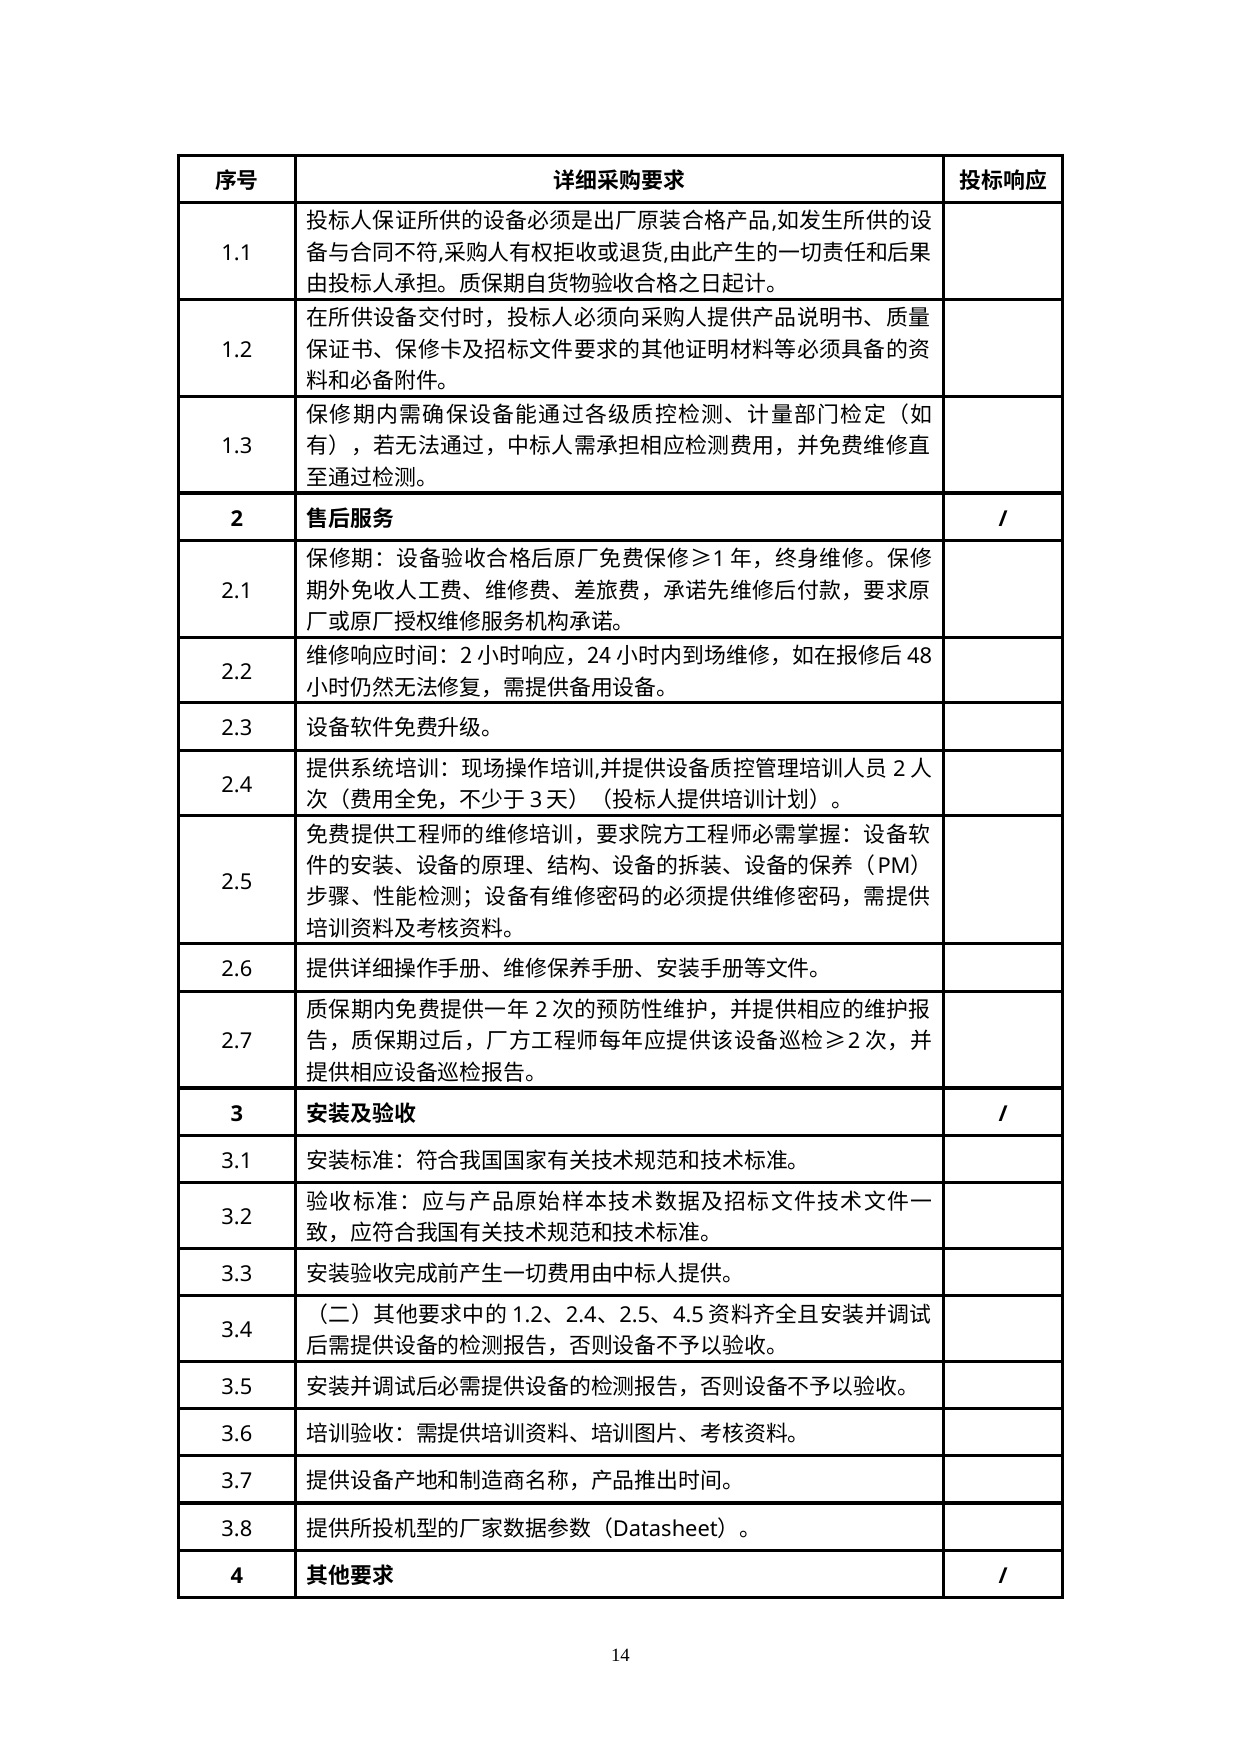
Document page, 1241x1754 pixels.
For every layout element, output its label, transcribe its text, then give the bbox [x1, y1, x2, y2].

table_cell 3.6 [180, 1410, 294, 1454]
table_cell [945, 1505, 1061, 1549]
table_cell 提供设备产地和制造商名称，产品推出时间。 [297, 1457, 942, 1501]
table_cell 3.8 [180, 1505, 294, 1549]
table_cell 验收标准：应与产品原始样本技术数据及招标文件技术文件一致，应符合我国有关技术规范和技术标准。 [297, 1184, 942, 1247]
table_cell [945, 1410, 1061, 1454]
table_cell [945, 398, 1061, 491]
table_cell 免费提供工程师的维修培训，要求院方工程师必需掌握：设备软件的安装、设备的原理、结构、设备的拆装、设备的保养（PM）步骤、性能检测；设备有维修密码的必须提供维修密码，需提供培训资料及考核资料。 [297, 817, 942, 942]
table_cell [945, 542, 1061, 636]
table_cell 安装验收完成前产生一切费用由中标人提供。 [297, 1250, 942, 1294]
table_cell 3.1 [180, 1137, 294, 1181]
table_cell [945, 639, 1061, 701]
table_cell 3.4 [180, 1297, 294, 1359]
table_header 序号 [180, 157, 294, 201]
table_cell 2.5 [180, 817, 294, 942]
table_cell 3.3 [180, 1250, 294, 1294]
table_cell [945, 1250, 1061, 1294]
table_cell 1.1 [180, 204, 294, 298]
table_cell [945, 1184, 1061, 1247]
table_cell 3.2 [180, 1184, 294, 1247]
table_cell 2.2 [180, 639, 294, 701]
table_cell 3.7 [180, 1457, 294, 1501]
table_cell 提供系统培训：现场操作培训,并提供设备质控管理培训人员2人次（费用全免，不少于3天）（投标人提供培训计划）。 [297, 752, 942, 814]
table_cell 其他要求 [297, 1552, 942, 1596]
table_cell 安装及验收 [297, 1090, 942, 1134]
table_cell 2 [180, 495, 294, 539]
table_cell 投标人保证所供的设备必须是出厂原装合格产品,如发生所供的设备与合同不符,采购人有权拒收或退货,由此产生的一切责任和后果由投标人承担。质保期自货物验收合格之日起计。 [297, 204, 942, 298]
table_cell 安装标准：符合我国国家有关技术规范和技术标准。 [297, 1137, 942, 1181]
table_cell 保修期：设备验收合格后原厂免费保修≥1年，终身维修。保修期外免收人工费、维修费、差旅费，承诺先维修后付款，要求原厂或原厂授权维修服务机构承诺。 [297, 542, 942, 636]
table_cell 在所供设备交付时，投标人必须向采购人提供产品说明书、质量保证书、保修卡及招标文件要求的其他证明材料等必须具备的资料和必备附件。 [297, 301, 942, 394]
table_cell 售后服务 [297, 495, 942, 539]
table_cell （二）其他要求中的1.2、2.4、2.5、4.5资料齐全且安装并调试后需提供设备的检测报告，否则设备不予以验收。 [297, 1297, 942, 1359]
table_cell 安装并调试后必需提供设备的检测报告，否则设备不予以验收。 [297, 1363, 942, 1407]
table_cell [945, 1297, 1061, 1359]
table_cell [945, 993, 1061, 1086]
table_cell 培训验收：需提供培训资料、培训图片、考核资料。 [297, 1410, 942, 1454]
table_cell 2.3 [180, 704, 294, 748]
table_cell 1.3 [180, 398, 294, 491]
table_cell 1.2 [180, 301, 294, 394]
table_header 详细采购要求 [297, 157, 942, 201]
table_cell 3.5 [180, 1363, 294, 1407]
table_cell 提供所投机型的厂家数据参数（Datasheet）。 [297, 1505, 942, 1549]
table_cell [945, 204, 1061, 298]
table_cell / [945, 1552, 1061, 1596]
table_header 投标响应 [945, 157, 1061, 201]
table_cell [945, 1363, 1061, 1407]
table_cell / [945, 495, 1061, 539]
table_cell [945, 817, 1061, 942]
table_cell 质保期内免费提供一年2次的预防性维护，并提供相应的维护报告，质保期过后，厂方工程师每年应提供该设备巡检≥2次，并提供相应设备巡检报告。 [297, 993, 942, 1086]
table_cell / [945, 1090, 1061, 1134]
table_cell 2.4 [180, 752, 294, 814]
table_cell 4 [180, 1552, 294, 1596]
table_cell 2.1 [180, 542, 294, 636]
table_cell [945, 704, 1061, 748]
table_cell [945, 1457, 1061, 1501]
table_cell 3 [180, 1090, 294, 1134]
table_cell 维修响应时间：2小时响应，24小时内到场维修，如在报修后48小时仍然无法修复，需提供备用设备。 [297, 639, 942, 701]
table_cell [945, 301, 1061, 394]
table_cell [945, 1137, 1061, 1181]
table_cell 设备软件免费升级。 [297, 704, 942, 748]
table_cell 提供详细操作手册、维修保养手册、安装手册等文件。 [297, 945, 942, 989]
table_cell 2.6 [180, 945, 294, 989]
table_cell 保修期内需确保设备能通过各级质控检测、计量部门检定（如有），若无法通过，中标人需承担相应检测费用，并免费维修直至通过检测。 [297, 398, 942, 491]
table_cell 2.7 [180, 993, 294, 1086]
table_cell [945, 945, 1061, 989]
table_cell [945, 752, 1061, 814]
